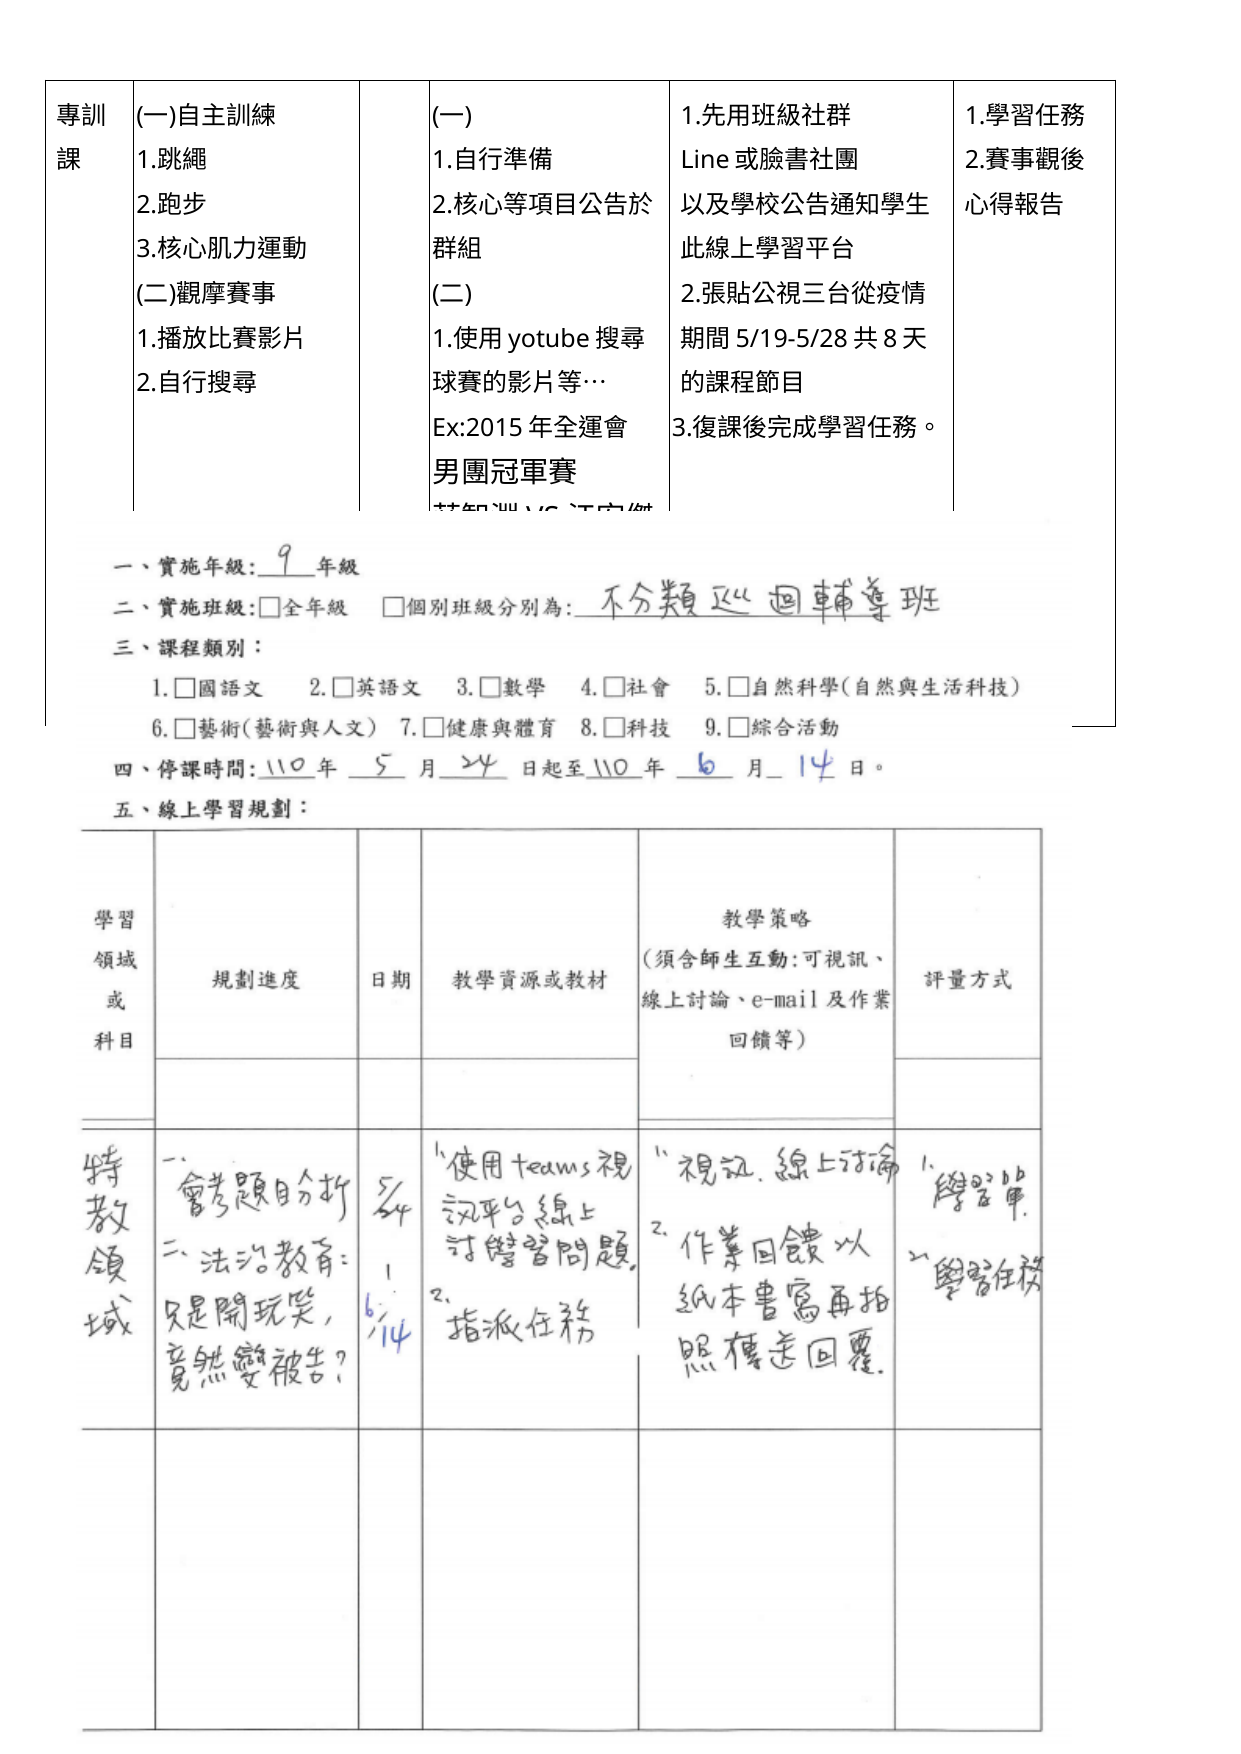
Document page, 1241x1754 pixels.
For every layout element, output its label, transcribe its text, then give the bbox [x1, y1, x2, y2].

picture [75, 511, 1072, 1752]
table_cell 專訓課 [46, 81, 133, 726]
table_cell 1.學習任務 2.賽事觀後心得報告 [954, 81, 1115, 726]
table_cell [360, 81, 429, 511]
table_cell 1.先用班級社群 Line或臉書社團 以及學校公告通知學生此線上學習平台 2.張貼公視三台從疫情期間5/19-5/28共8天的課程節目 3.復課後完成學習任務。 [670, 81, 953, 511]
table_cell (一) 1.自行準備 2.核心等項目公告於群組 (二) 1.使用yotube搜尋球賽的影片等… Ex:2015年全運會 男團冠軍賽 莊智淵 VS 江宏傑https://youtu.be/miALajpYteU [430, 81, 669, 511]
table_cell (一)自主訓練 1.跳繩 2.跑步 3.核心肌力運動 (二)觀摩賽事 1.播放比賽影片 2.自行搜尋 [134, 81, 359, 511]
